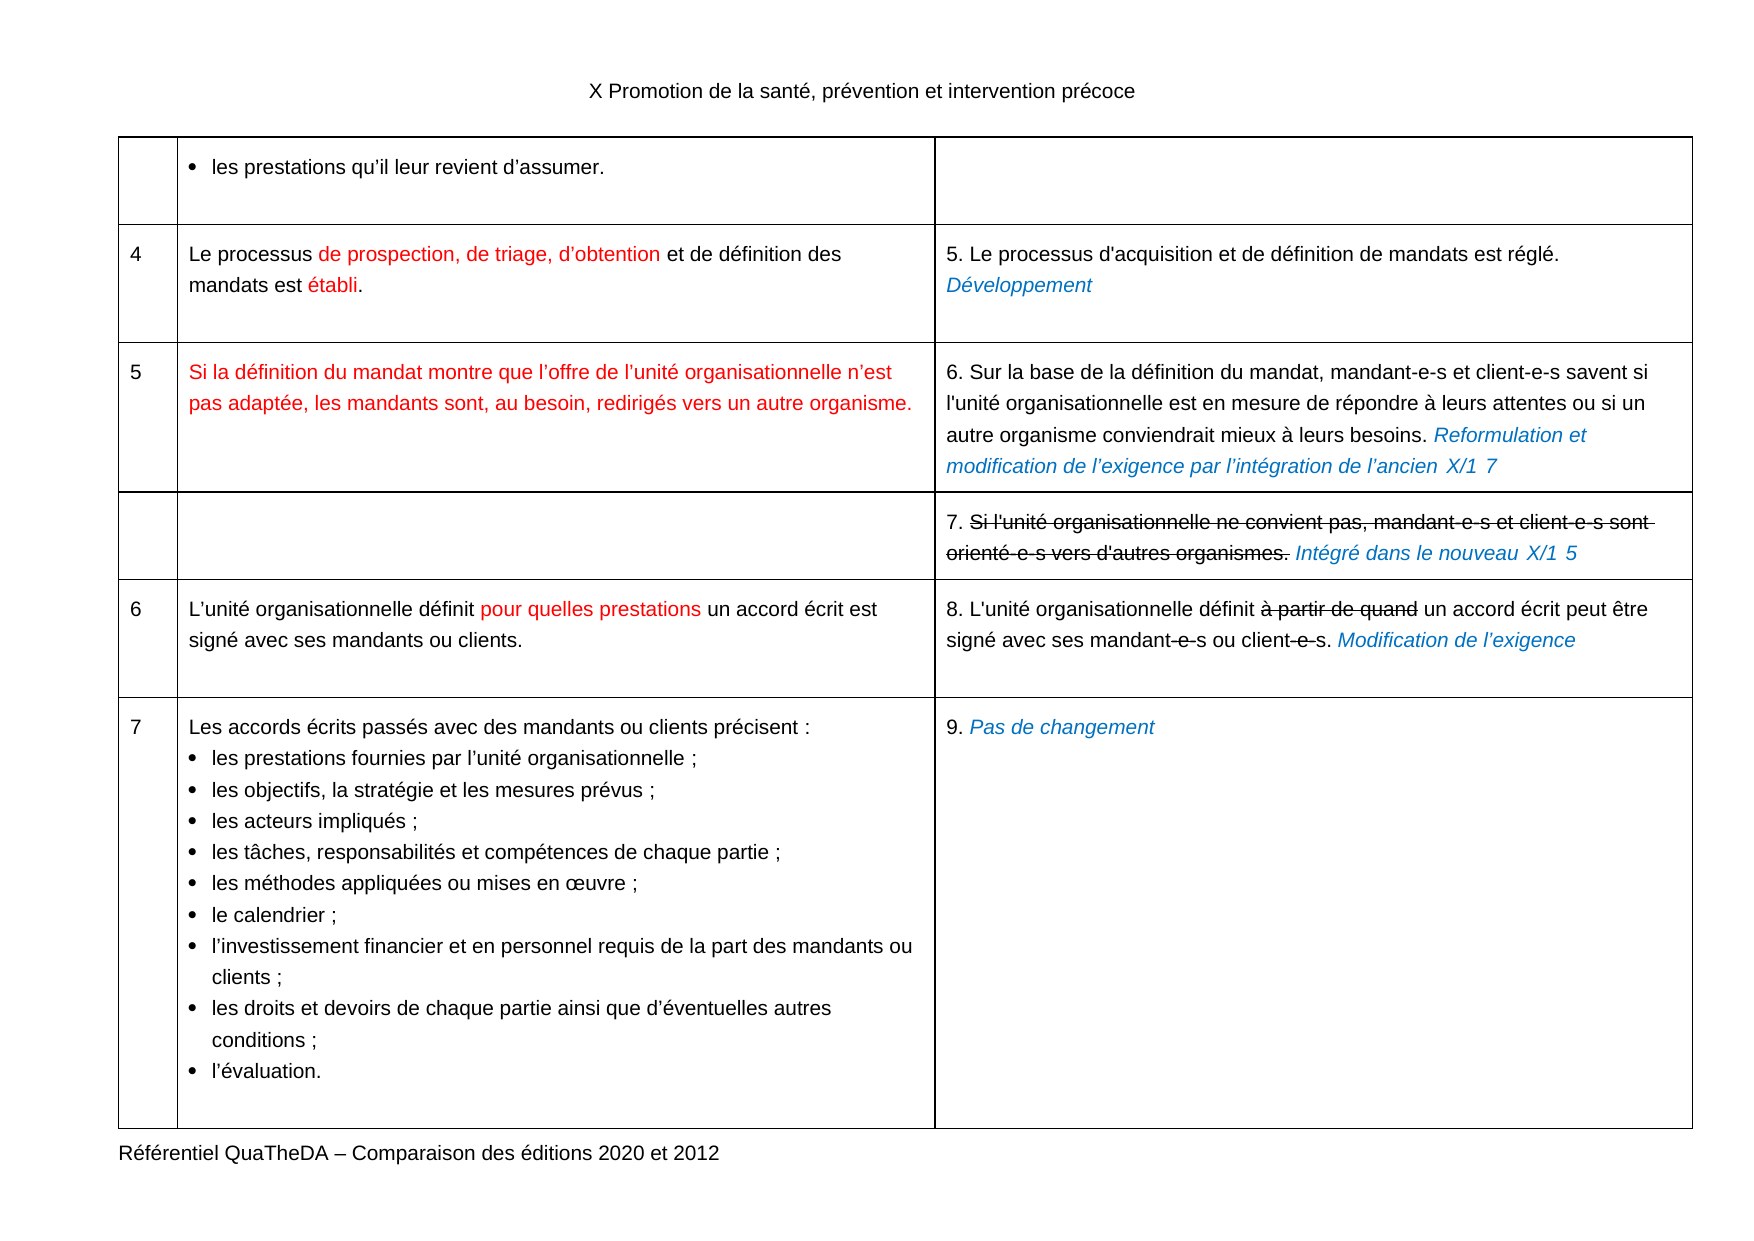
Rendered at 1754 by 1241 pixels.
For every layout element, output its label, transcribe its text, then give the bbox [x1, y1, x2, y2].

table_cell 6 [119, 580, 177, 697]
table_cell 7 [119, 698, 177, 1128]
table_cell 5 [119, 343, 177, 491]
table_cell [936, 138, 1692, 223]
table_cell [119, 493, 177, 578]
table_cell 3 [119, 138, 177, 223]
table_cell [178, 493, 934, 578]
table_cell Si la définition du mandat montre que l’offre de l’unité organisationnelle n’est pas adaptée, les mandants sont, au besoin, redirigés vers un autre organisme. [178, 343, 934, 491]
table_cell 9. Pas de changement [936, 698, 1692, 1128]
table_cell Le processus de prospection, de triage, d’obtention et de définition des mandats est établi. [178, 225, 934, 342]
table_cell 5. Le processus d'acquisition et de définition de mandats est réglé. Développement [936, 225, 1692, 342]
table_cell 6. Sur la base de la définition du mandat, mandant-e-s et client-e-s savent si l'unité organisationnelle est en mesure de répondre à leurs attentes ou si un autre organisme conviendrait mieux à leurs besoins. Reformulation et modification de l’exigence par l’intégration de l’ancien X/1 7 [936, 343, 1692, 491]
table_cell Les accords écrits passés avec des mandants ou clients précisent : les prestations fournies par l’unité organisationnelle ; les objectifs, la stratégie et les mesures prévus ; les acteurs impliqués ; les tâches, responsabilités et compétences de chaque partie ; les méthodes appliquées ou mises en œuvre ; le calendrier ; l’investissement financier et en personnel requis de la part des mandants ou clients ; les droits et devoirs de chaque partie ainsi que d’éventuelles autres conditions ; l’évaluation. [178, 698, 934, 1128]
table_cell L’unité organisationnelle définit pour quelles prestations un accord écrit est signé avec ses mandants ou clients. [178, 580, 934, 697]
table_cell 7. Si l'unité organisationnelle ne convient pas, mandant-e-s et client-e-s sont orienté-e-s vers d'autres organismes. Intégré dans le nouveau X/1 5 [936, 493, 1692, 578]
table_cell 4 [119, 225, 177, 342]
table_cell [178, 138, 934, 223]
table_cell 8. L'unité organisationnelle définit à partir de quand un accord écrit peut être signé avec ses mandant-e-s ou client-e-s. Modification de l’exigence [936, 580, 1692, 697]
